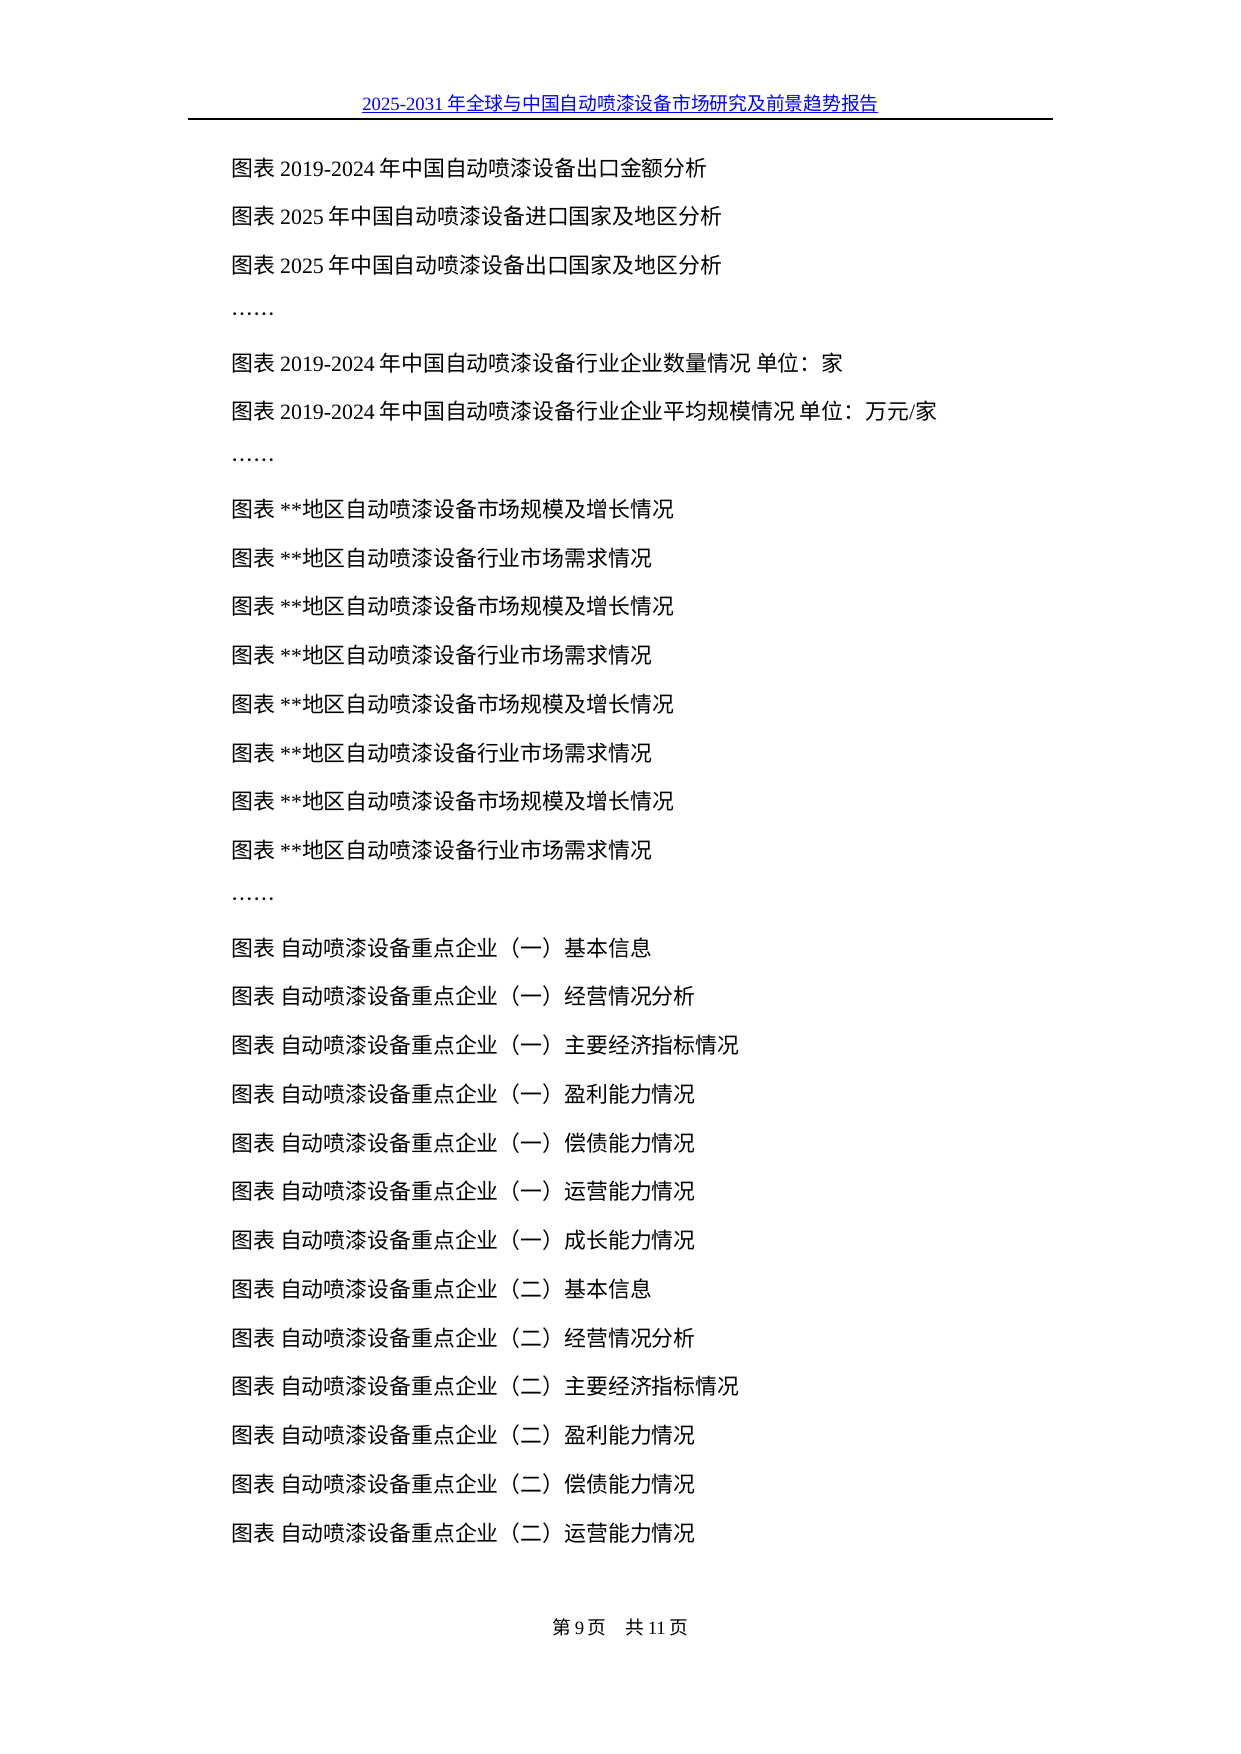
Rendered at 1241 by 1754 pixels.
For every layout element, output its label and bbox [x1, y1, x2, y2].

text [187, 150, 1053, 1548]
